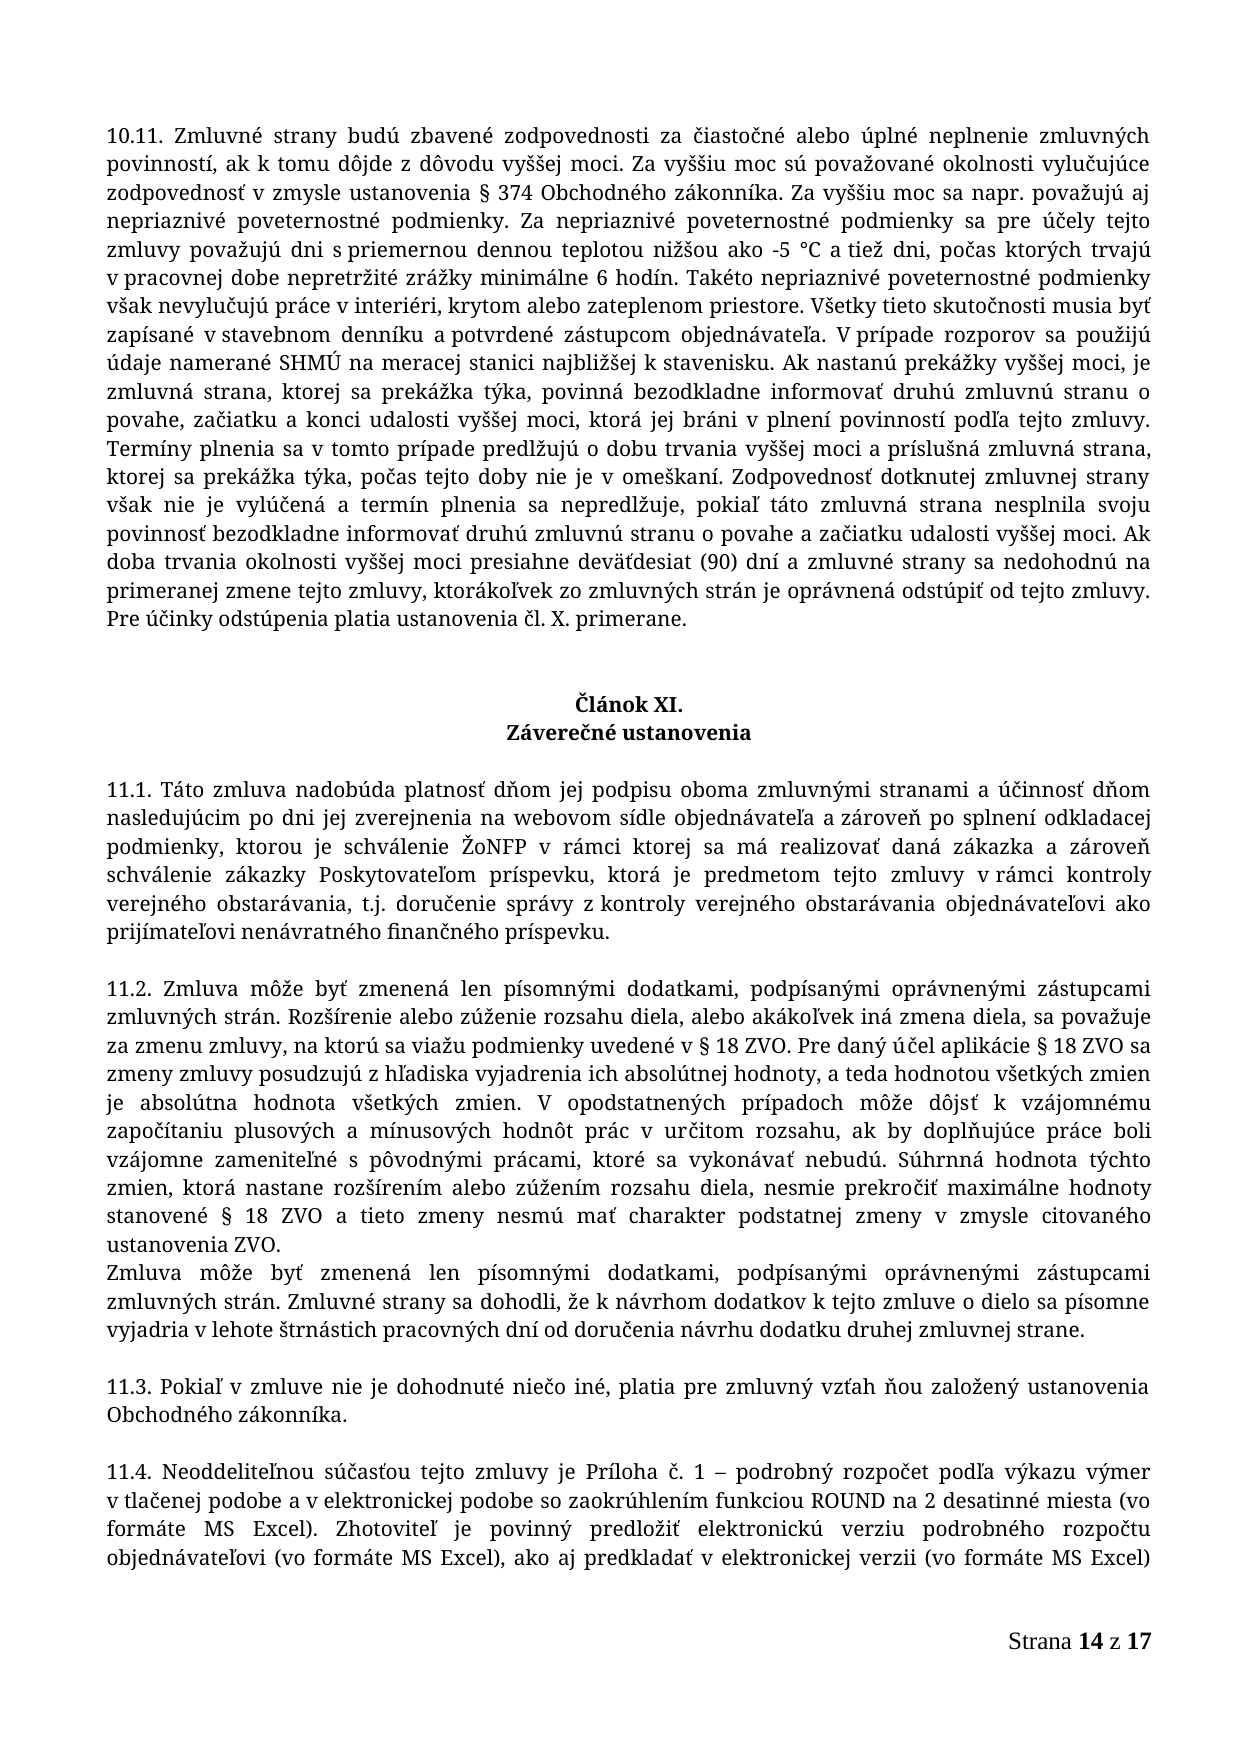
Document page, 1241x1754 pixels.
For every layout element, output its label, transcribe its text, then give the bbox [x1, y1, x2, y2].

text 11.2. Zmluva môže byť zmenená len písomnými dodatkami, podpísanými oprávnenými zástupcami zmluvných strán. Rozšírenie alebo zúženie rozsahu diela, alebo akákoľvek iná zmena diela, sa považuje za zmenu zmluvy, na ktorú sa viažu podmienky uvedené v § 18 ZVO. Pre daný účel aplikácie § 18 ZVO sa zmeny zmluvy posudzujú z hľadiska vyjadrenia ich absolútnej hodnoty, a teda hodnotou všetkých zmien je absolútna hodnota všetkých zmien. V opodstatnených prípadoch môže dôjsť k vzájomnému započítaniu plusových a mínusových hodnôt prác v určitom rozsahu, ak by doplňujúce práce boli vzájomne zameniteľné s pôvodnými prácami, ktoré sa vykonávať nebudú. Súhrnná hodnota týchto zmien, ktorá nastane rozšírením alebo zúžením rozsahu diela, nesmie prekročiť maximálne hodnoty stanovené § 18 ZVO a tieto zmeny nesmú mať charakter podstatnej zmeny v zmysle citovaného ustanovenia ZVO. [106, 974, 1152, 1258]
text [106, 1457, 1152, 1571]
text 11.3. Pokiaľ v zmluve nie je dohodnuté niečo iné, platia pre zmluvný vzťah ňou založený ustanovenia Obchodného zákonníka. [106, 1372, 1152, 1429]
text Záverečné ustanovenia [106, 718, 1152, 747]
text Článok XI. [106, 690, 1152, 718]
text 10.11. Zmluvné strany budú zbavené zodpovednosti za čiastočné alebo úplné neplnenie zmluvných povinností, ak k tomu dôjde z dôvodu vyššej moci. Za vyššiu moc sú považované okolnosti vylučujúce zodpovednosť v zmysle ustanovenia § 374 Obchodného zákonníka. Za vyššiu moc sa napr. považujú aj nepriaznivé poveternostné podmienky. Za nepriaznivé poveternostné podmienky sa pre účely tejto zmluvy považujú dni s priemernou dennou teplotou nižšou ako -5 °C a tiež dni, počas ktorých trvajú v pracovnej dobe nepretržité zrážky minimálne 6 hodín. Takéto nepriaznivé poveternostné podmienky však nevylučujú práce v interiéri, krytom alebo zateplenom priestore. Všetky tieto skutočnosti musia byť zapísané v stavebnom denníku a potvrdené zástupcom objednávateľa. V prípade rozporov sa použijú údaje namerané SHMÚ na meracej stanici najbližšej k stavenisku. Ak nastanú prekážky vyššej moci, je zmluvná strana, ktorej sa prekážka týka, povinná bezodkladne informovať druhú zmluvnú stranu o povahe, začiatku a konci udalosti vyššej moci, ktorá jej bráni v plnení povinností podľa tejto zmluvy. Termíny plnenia sa v tomto prípade predlžujú o dobu trvania vyššej moci a príslušná zmluvná strana, ktorej sa prekážka týka, počas tejto doby nie je v omeškaní. Zodpovednosť dotknutej zmluvnej strany však nie je vylúčená a termín plnenia sa nepredlžuje, pokiaľ táto zmluvná strana nesplnila svoju povinnosť bezodkladne informovať druhú zmluvnú stranu o povahe a začiatku udalosti vyššej moci. Ak doba trvania okolnosti vyššej moci presiahne deväťdesiat (90) dní a zmluvné strany sa nedohodnú na primeranej zmene tejto zmluvy, ktorákoľvek zo zmluvných strán je oprávnená odstúpiť od tejto zmluvy. Pre účinky odstúpenia platia ustanovenia čl. X. primerane. [106, 121, 1152, 633]
text 11.1. Táto zmluva nadobúda platnosť dňom jej podpisu oboma zmluvnými stranami a účinnosť dňom nasledujúcim po dni jej zverejnenia na webovom sídle objednávateľa a zároveň po splnení odkladacej podmienky, ktorou je schválenie ŽoNFP v rámci ktorej sa má realizovať daná zákazka a zároveň schválenie zákazky Poskytovateľom príspevku, ktorá je predmetom tejto zmluvy v rámci kontroly verejného obstarávania, t.j. doručenie správy z kontroly verejného obstarávania objednávateľovi ako prijímateľovi nenávratného finančného príspevku. [106, 775, 1152, 946]
text Zmluva môže byť zmenená len písomnými dodatkami, podpísanými oprávnenými zástupcami zmluvných strán. Zmluvné strany sa dohodli, že k návrhom dodatkov k tejto zmluve o dielo sa písomne vyjadria v lehote štrnástich pracovných dní od doručenia návrhu dodatku druhej zmluvnej strane. [106, 1258, 1152, 1344]
